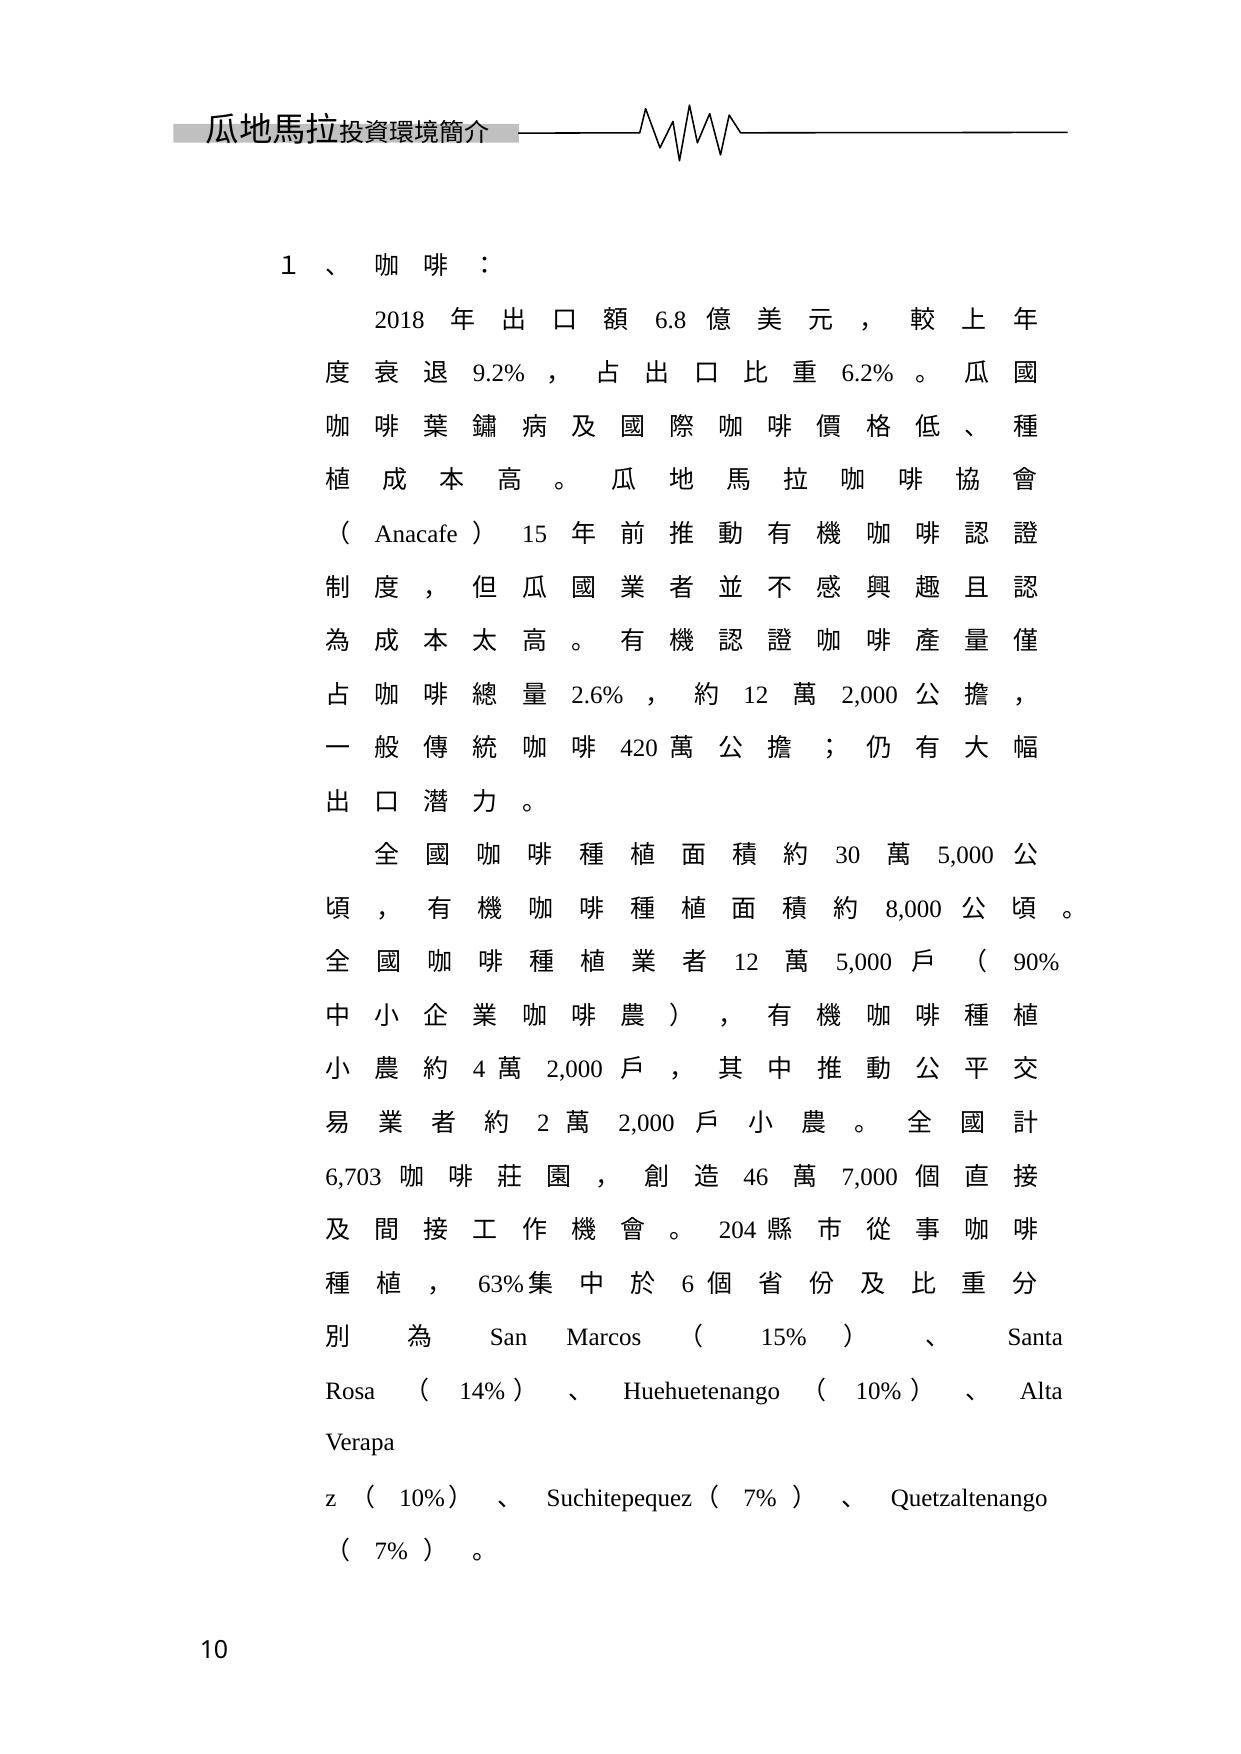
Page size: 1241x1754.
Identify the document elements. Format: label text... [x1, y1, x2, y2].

text 2018年出口額6.8億美元，較上年度衰退9.2%，占出口比重6.2%。瓜國咖啡葉鏽病及國際咖啡價格低、種植成本高。瓜地馬拉咖啡協會（Anacafe）15年前推動有機咖啡認證制度，但瓜國業者並不感興趣且認為成本太高。有機認證咖啡產量僅占咖啡總量2.6%，約12萬2,000公擔，一般傳統咖啡420萬公擔；仍有大幅出口潛力。 [325, 291, 1063, 826]
text １、咖啡： [276, 237, 1063, 291]
text 全國咖啡種植面積約30萬5,000公頃，有機咖啡種植面積約8,000公頃。全國咖啡種植業者12萬5,000戶（90%中小企業咖啡農），有機咖啡種植小農約4萬2,000戶，其中推動公平交易業者約2萬2,000戶小農。全國計6,703咖啡莊園，創造46萬7,000個直接及間接工作機會。204縣市從事咖啡種植，63%集中於6個省份及比重分別為San Marcos（15%）、Santa Rosa（14%）、Huehuetenango（10%）、Alta Verapaz（10%）、Suchitepequez（7%）、Quetzaltenango（7%）。 [325, 826, 1063, 1576]
